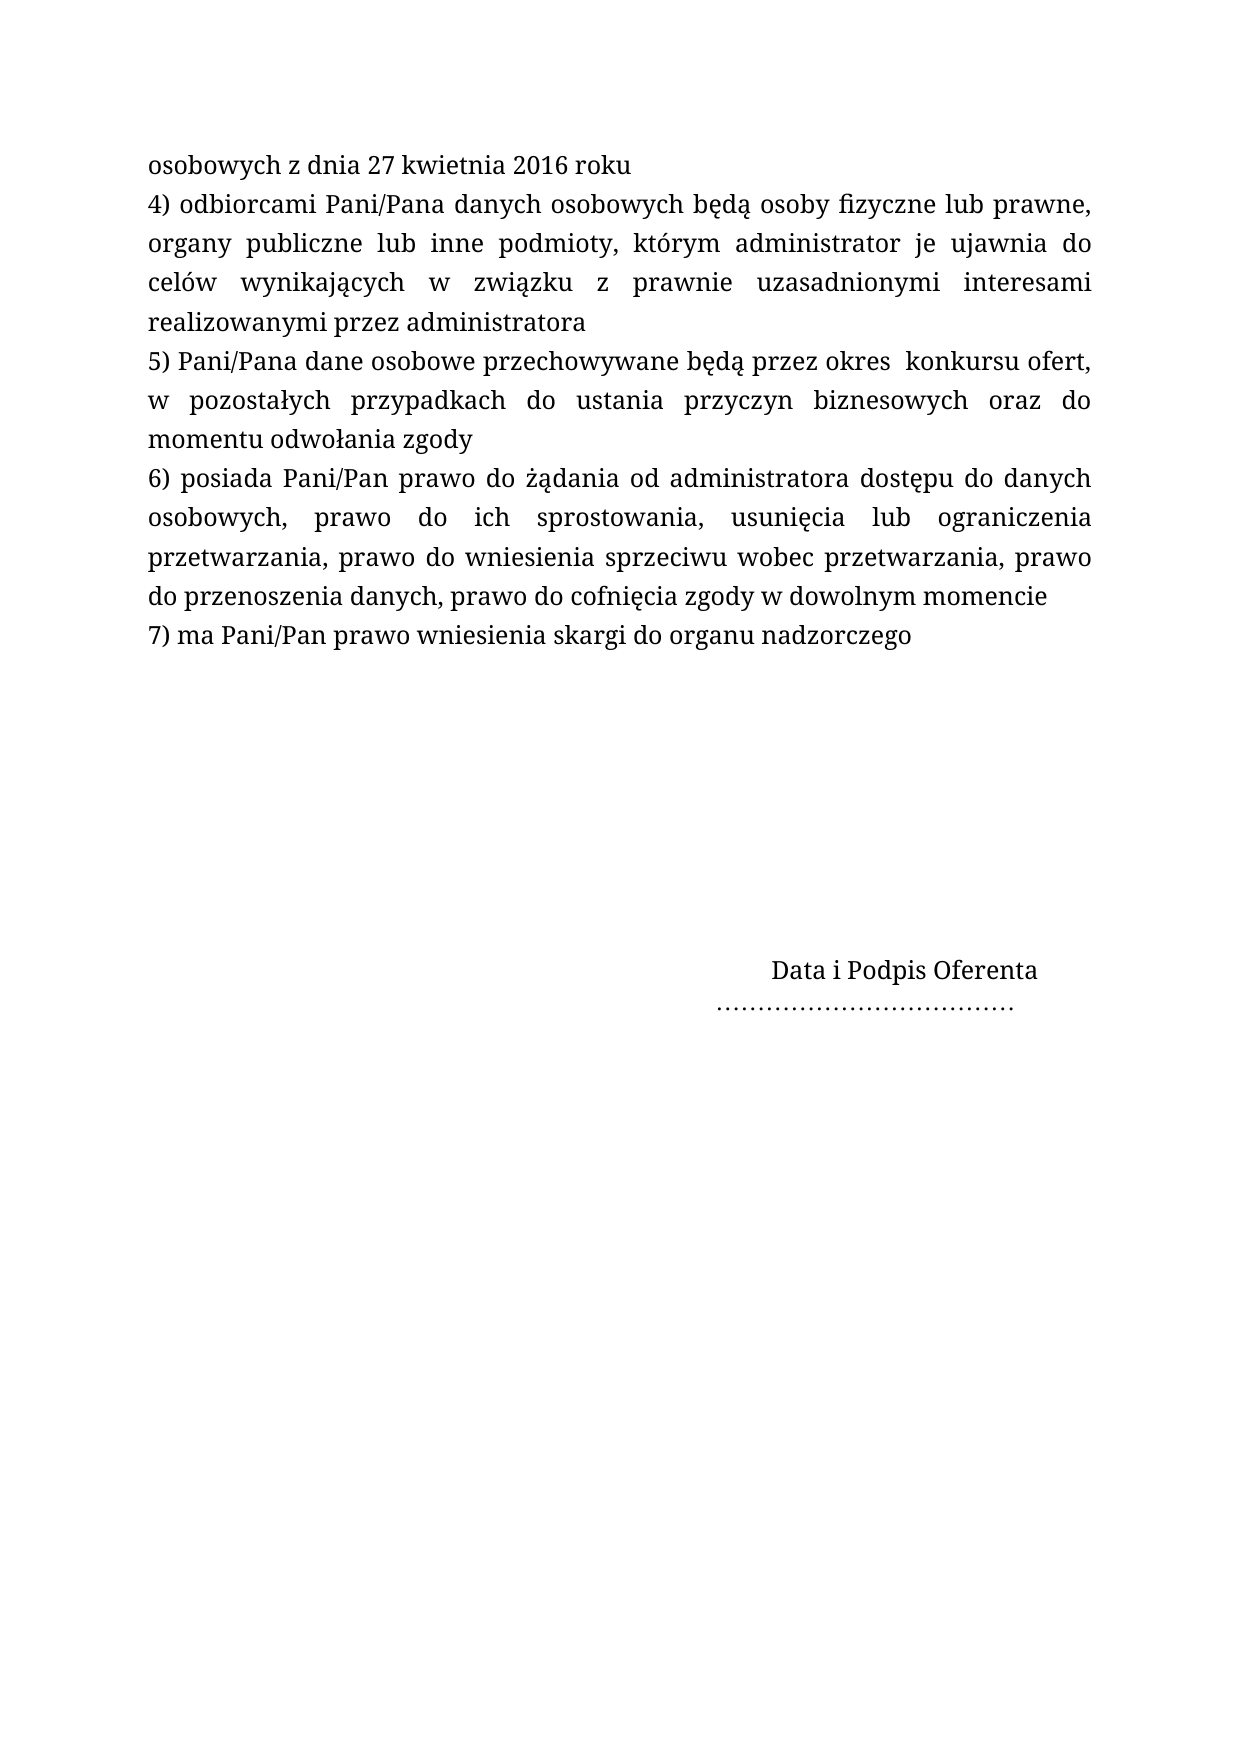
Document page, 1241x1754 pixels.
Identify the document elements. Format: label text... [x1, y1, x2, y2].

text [148, 148, 1093, 182]
text 5) Pani/Pana dane osobowe przechowywane będą przez okres konkursu ofert, w pozostałych przypadkach do ustania przyczyn biznesowych oraz do momentu odwołania zgody [148, 343, 1093, 456]
text ……………………………… [148, 987, 1093, 1016]
text Data i Podpis Oferenta [148, 953, 1093, 987]
text 7) ma Pani/Pan prawo wniesienia skargi do organu nadzorczego [148, 618, 1093, 652]
text 4) odbiorcami Pani/Pana danych osobowych będą osoby fizyczne lub prawne, organy publiczne lub inne podmioty, którym administrator je ujawnia do celów wynikających w związku z prawnie uzasadnionymi interesami realizowanymi przez administratora [148, 187, 1093, 338]
text 6) posiada Pani/Pan prawo do żądania od administratora dostępu do danych osobowych, prawo do ich sprostowania, usunięcia lub ograniczenia przetwarzania, prawo do wniesienia sprzeciwu wobec przetwarzania, prawo do przenoszenia danych, prawo do cofnięcia zgody w dowolnym momencie [148, 461, 1093, 612]
